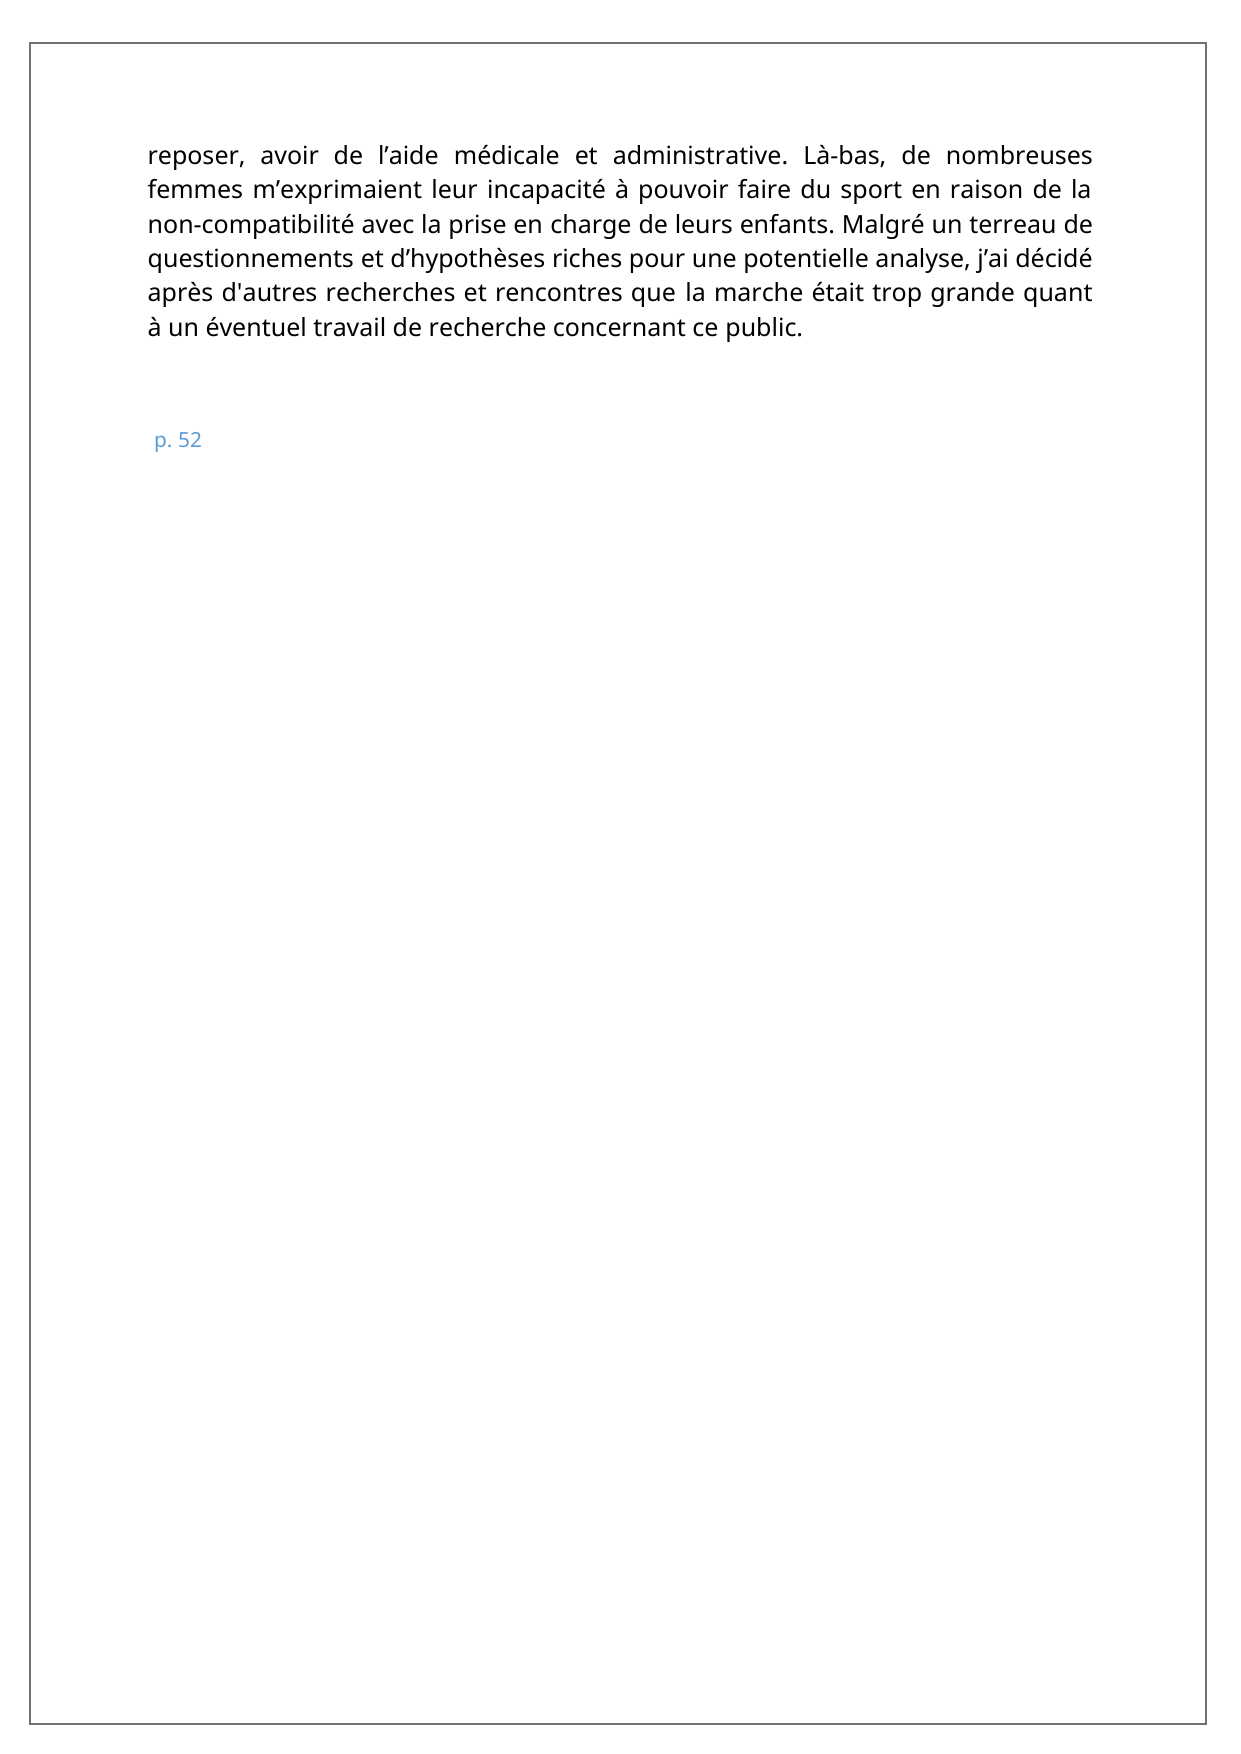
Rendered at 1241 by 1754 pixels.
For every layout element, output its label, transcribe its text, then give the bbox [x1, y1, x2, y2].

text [147, 137, 1093, 343]
text p. 52 [154, 425, 1176, 453]
